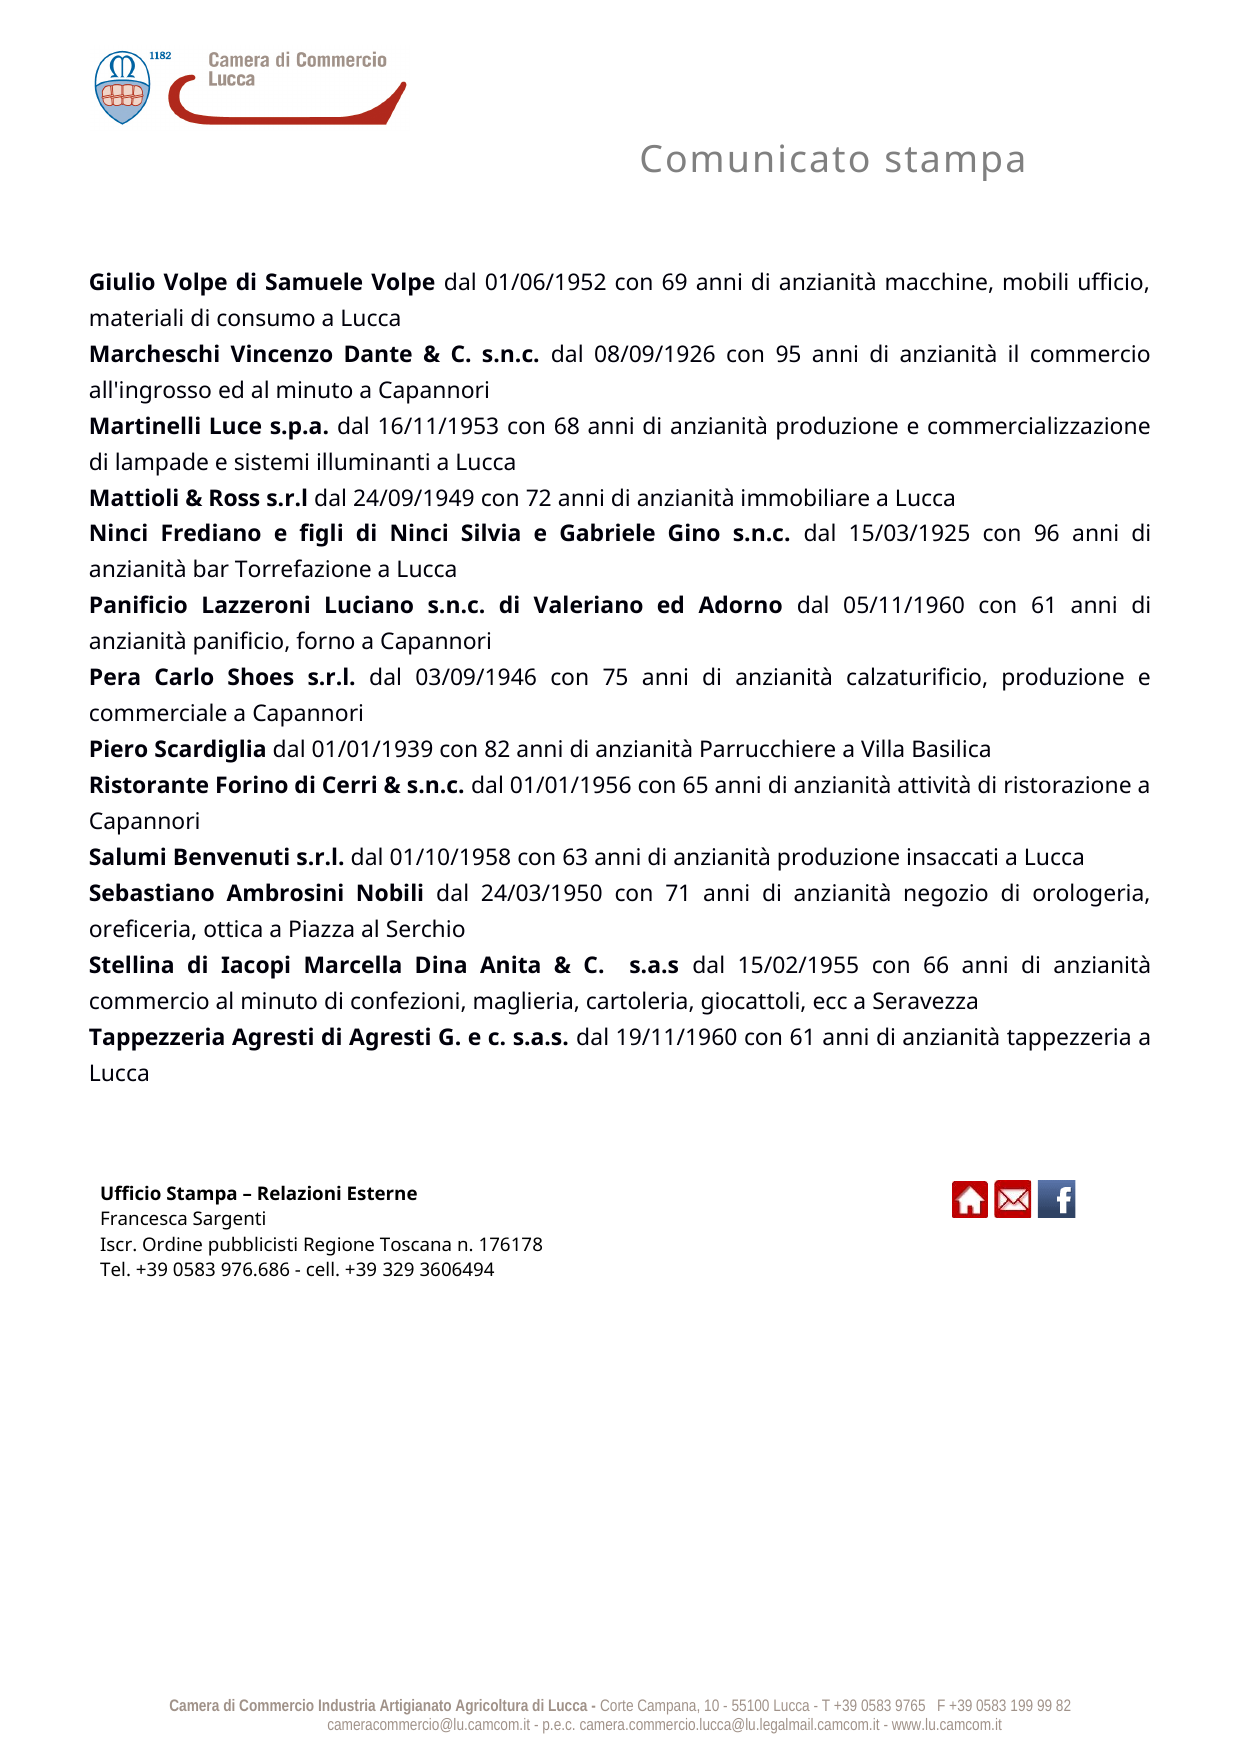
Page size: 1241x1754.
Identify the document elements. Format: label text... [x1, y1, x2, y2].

text Marcheschi Vincenzo Dante & C. s.n.c. dal 08/09/1926 con 95 anni di anzianità il commercio all'ingrosso ed al minuto a Capannori [89, 338, 1152, 405]
table_header Ufficio Stampa – Relazioni Esterne Francesca Sargenti ​Iscr. Ordine pubblicisti Regione Toscana​ n. 176178 Tel. +39 0583 976.686 - cell. +39 329 3606494 [89, 1180, 715, 1305]
text Giulio Volpe di Samuele Volpe dal 01/06/1952 con 69 anni di anzianità macchine, mobili ufficio, materiali di consumo a Lucca [89, 266, 1152, 333]
table_header [715, 1180, 1087, 1305]
picture [1037, 1180, 1076, 1218]
picture [90, 45, 410, 131]
text Pera Carlo Shoes s.r.l. dal 03/09/1946 con 75 anni di anzianità calzaturificio, produzione e commerciale a Capannori [89, 661, 1152, 728]
text Mattioli & Ross s.r.l dal 24/09/1949 con 72 anni di anzianità immobiliare a Lucca [89, 481, 1152, 513]
text Martinelli Luce s.p.a. dal 16/11/1953 con 68 anni di anzianità produzione e commercializzazione di lampade e sistemi illuminanti a Lucca [89, 409, 1152, 477]
text Tappezzeria Agresti di Agresti G. e c. s.a.s. dal 19/11/1960 con 61 anni di anzianità tappezzeria a Lucca [89, 1021, 1152, 1088]
text Sebastiano Ambrosini Nobili dal 24/03/1950 con 71 anni di anzianità negozio di orologeria, oreficeria, ottica a Piazza al Serchio [89, 877, 1152, 944]
text Panificio Lazzeroni Luciano s.n.c. di Valeriano ed Adorno dal 05/11/1960 con 61 anni di anzianità panificio, forno a Capannori [89, 589, 1152, 656]
picture [994, 1180, 1032, 1218]
text Salumi Benvenuti s.r.l. dal 01/10/1958 con 63 anni di anzianità produzione insaccati a Lucca [89, 841, 1152, 872]
picture [952, 1181, 988, 1218]
text Stellina di Iacopi Marcella Dina Anita & C. s.a.s dal 15/02/1955 con 66 anni di anzianità commercio al minuto di confezioni, maglieria, cartoleria, giocattoli, ecc a Seravezza [89, 949, 1152, 1016]
text Ninci Frediano e figli di Ninci Silvia e Gabriele Gino s.n.c. dal 15/03/1925 con 96 anni di anzianità bar Torrefazione a Lucca [89, 517, 1152, 584]
text Piero Scardiglia dal 01/01/1939 con 82 anni di anzianità Parrucchiere a Villa Basilica [89, 733, 1152, 764]
text Ristorante Forino di Cerri & s.n.c. dal 01/01/1956 con 65 anni di anzianità attività di ristorazione a Capannori [89, 769, 1152, 836]
